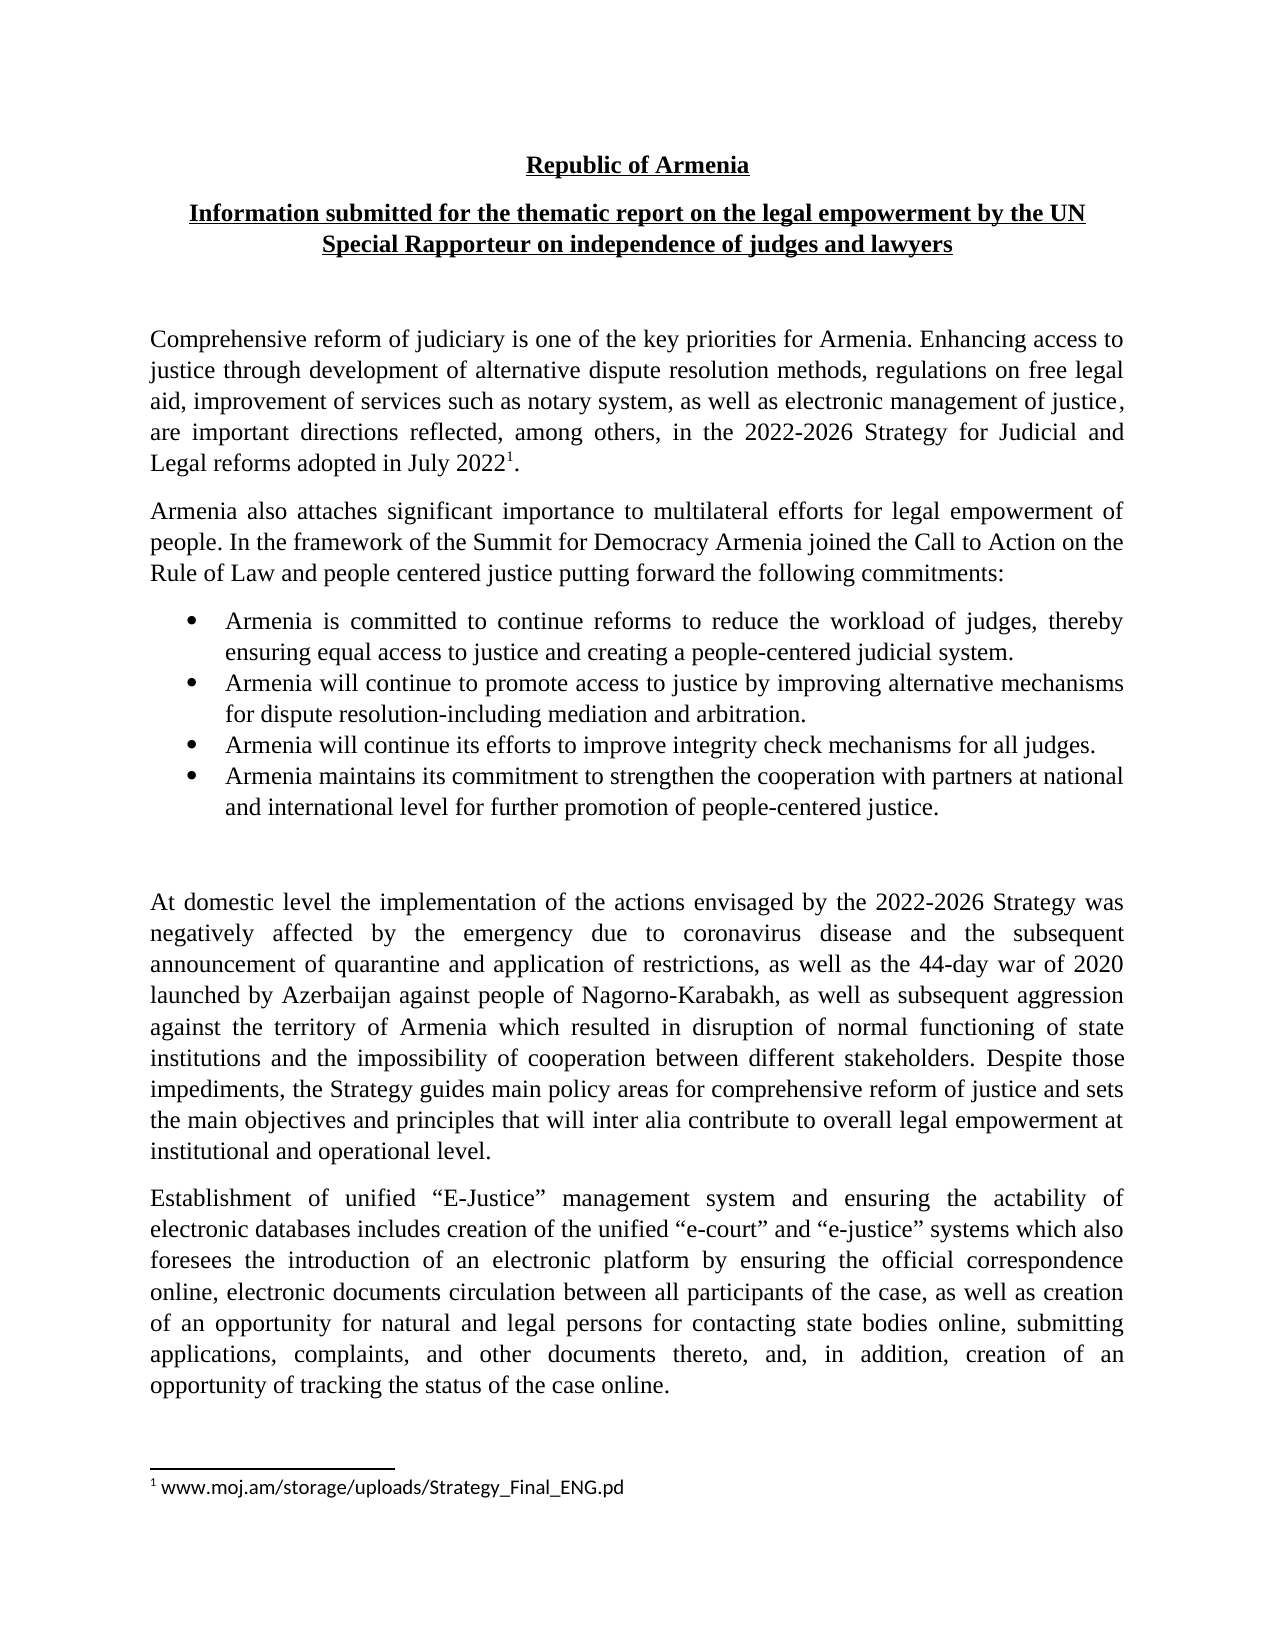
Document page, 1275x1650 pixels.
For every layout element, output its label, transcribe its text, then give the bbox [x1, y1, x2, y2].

text Armenia also attaches significant importance to multilateral efforts for legal empowerment of people. In the framework of the Summit for Democracy Armenia joined the Call to Action on the Rule of Law and people centered justice putting forward the following commitments: [150, 496, 1125, 587]
text Comprehensive reform of judiciary is one of the key priorities for Armenia. Enhancing access to justice through development of alternative dispute resolution methods, regulations on free legal aid, improvement of services such as notary system, as well as electronic management of justice, are important directions reflected, among others, in the 2022-2026 Strategy for Judicial and Legal reforms adopted in July 2022. [150, 324, 1125, 477]
list Armenia will continue to promote access to justice by improving alternative mechanisms for dispute resolution-including mediation and arbitration. [187, 668, 1125, 728]
list Armenia will continue its efforts to improve integrity check mechanisms for all judges. [187, 730, 1125, 759]
text Republic of Armenia [150, 150, 1125, 179]
text Information submitted for the thematic report on the legal empowerment by the UN Special Rapporteur on independence of judges and lawyers [150, 198, 1125, 257]
list Armenia maintains its commitment to strengthen the cooperation with partners at national and international level for further promotion of people-centered justice. [187, 761, 1125, 821]
text Establishment of unified “E-Justice” management system and ensuring the actability of electronic databases includes creation of the unified “e-court” and “e-justice” systems which also foresees the introduction of an electronic platform by ensuring the official correspondence online, electronic documents circulation between all participants of the case, as well as creation of an opportunity for natural and legal persons for contacting state bodies online, submitting applications, complaints, and other documents thereto, and, in addition, creation of an opportunity of tracking the status of the case online. [150, 1183, 1125, 1398]
text At domestic level the implementation of the actions envisaged by the 2022-2026 Strategy was negatively affected by the emergency due to coronavirus disease and the subsequent announcement of quarantine and application of restrictions, as well as the 44-day war of 2020 launched by Azerbaijan against people of Nagorno-Karabakh, as well as subsequent aggression against the territory of Armenia which resulted in disruption of normal functioning of state institutions and the impossibility of cooperation between different stakeholders. Despite those impediments, the Strategy guides main policy areas for comprehensive reform of justice and sets the main objectives and principles that will inter alia contribute to overall legal empowerment at institutional and operational level. [150, 887, 1125, 1164]
list Armenia is committed to continue reforms to reduce the workload of judges, thereby ensuring equal access to justice and creating a people-centered judicial system. [187, 606, 1125, 666]
